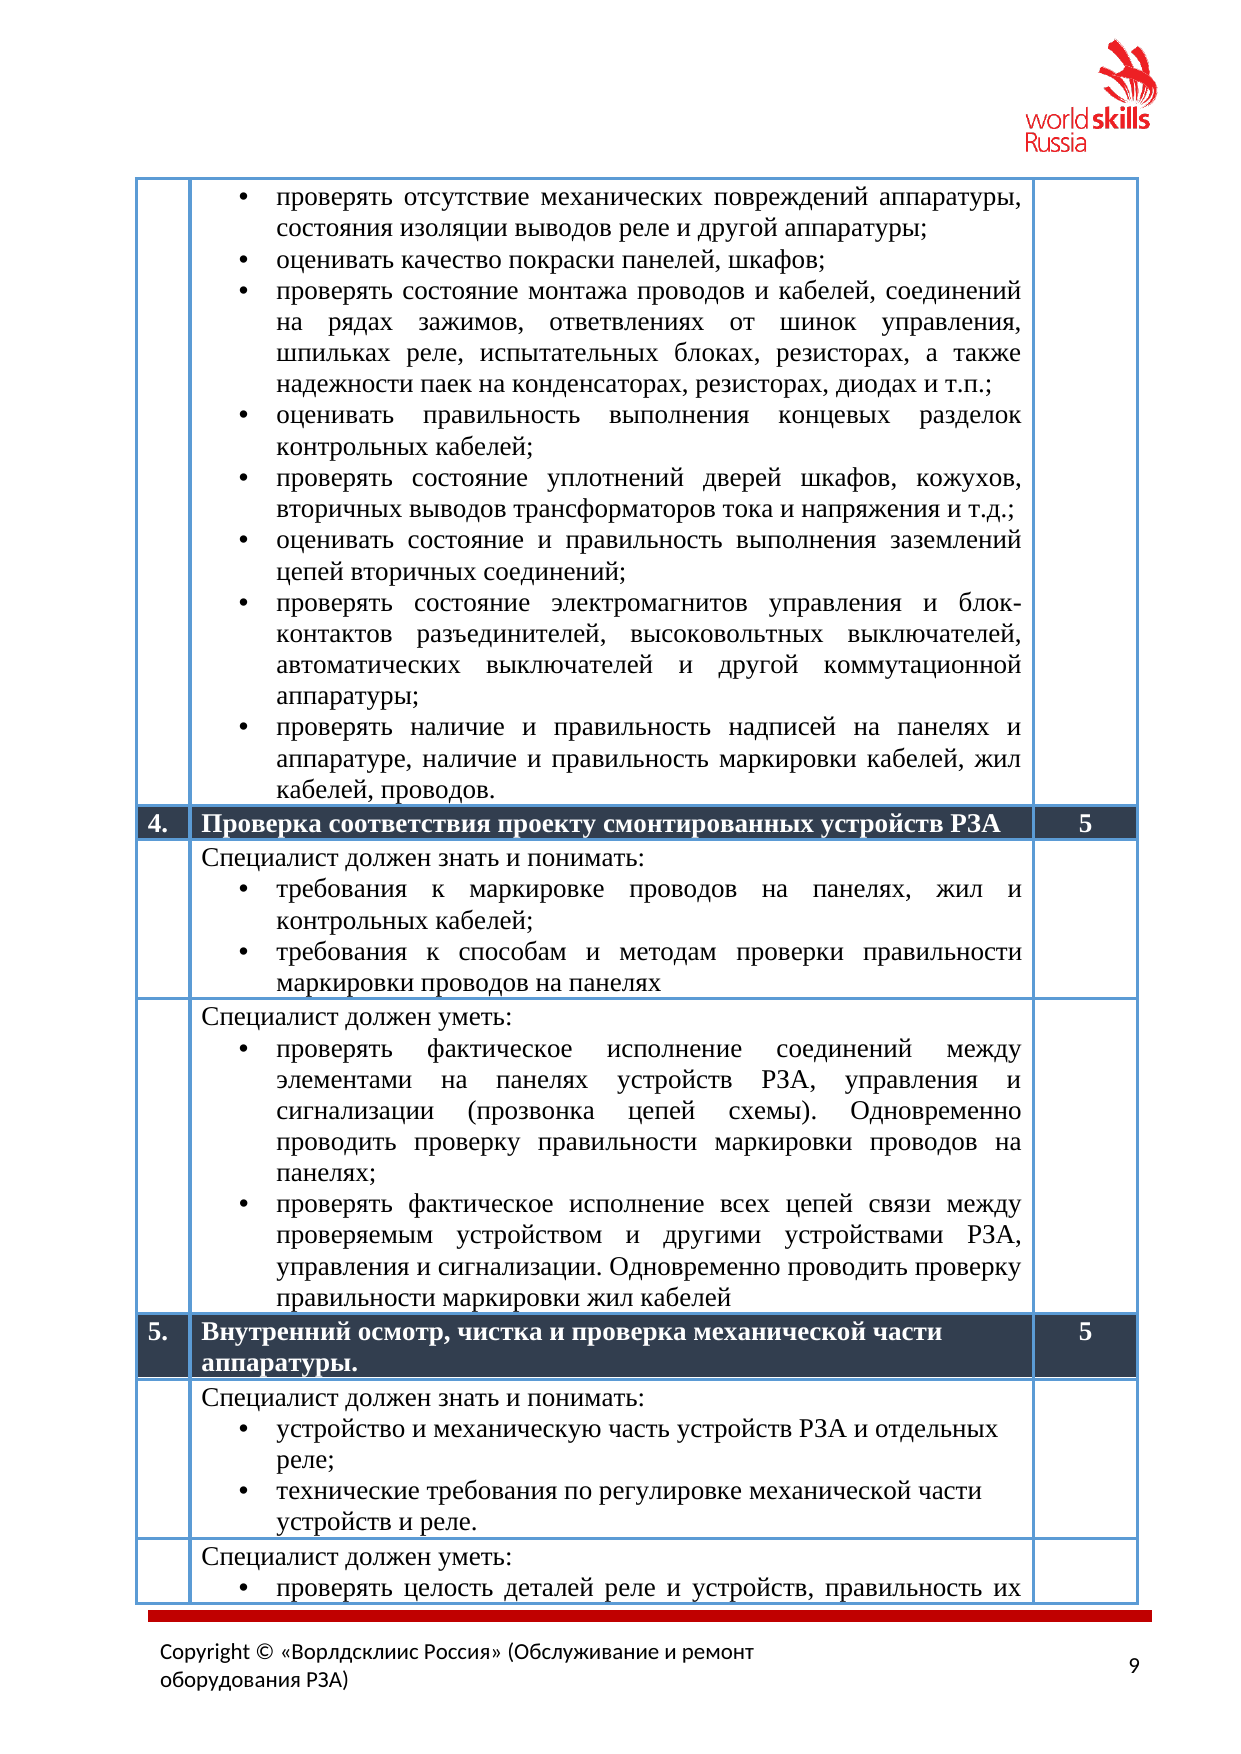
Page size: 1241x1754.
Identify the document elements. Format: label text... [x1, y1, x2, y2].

table_cell Специалист должен знать и понимать: устройство и механическую часть устройств РЗА и отдельных реле; технические требования по регулировке механической части устройств и реле. [192, 1381, 1032, 1537]
table_cell [1035, 180, 1136, 804]
table_cell Специалист должен знать и понимать: требования к маркировке проводов на панелях, жил и контрольных кабелей; требования к способам и методам проверки правильности маркировки проводов на панелях [192, 841, 1032, 997]
table_cell [1035, 1381, 1136, 1537]
table_cell Специалист должен уметь: проверять фактическое исполнение соединений между элементами на панелях устройств РЗА, управления и сигнализации (прозвонка цепей схемы). Одновременно проводить проверку правильности маркировки проводов на панелях; проверять фактическое исполнение всех цепей связи между проверяемым устройством и другими устройствами РЗА, управления и сигнализации. Одновременно проводить проверку правильности маркировки жил кабелей [192, 1000, 1032, 1312]
table_cell [138, 1381, 188, 1537]
table_cell 4. [138, 807, 188, 838]
table_cell [138, 180, 188, 804]
table_cell [138, 1000, 188, 1312]
table_cell [138, 841, 188, 997]
table_cell [1035, 1000, 1136, 1312]
table_cell [1035, 1540, 1136, 1602]
table_cell 5. [138, 1315, 188, 1377]
table_cell Проверка соответствия проекту смонтированных устройств РЗА [192, 807, 1032, 838]
table_cell Внутренний осмотр, чистка и проверка механической части аппаратуры. [192, 1315, 1032, 1377]
picture [1025, 38, 1182, 152]
table_cell 5 [1035, 1315, 1136, 1377]
table_cell [1035, 841, 1136, 997]
table_cell [138, 1540, 188, 1602]
table_cell 5 [1035, 807, 1136, 838]
